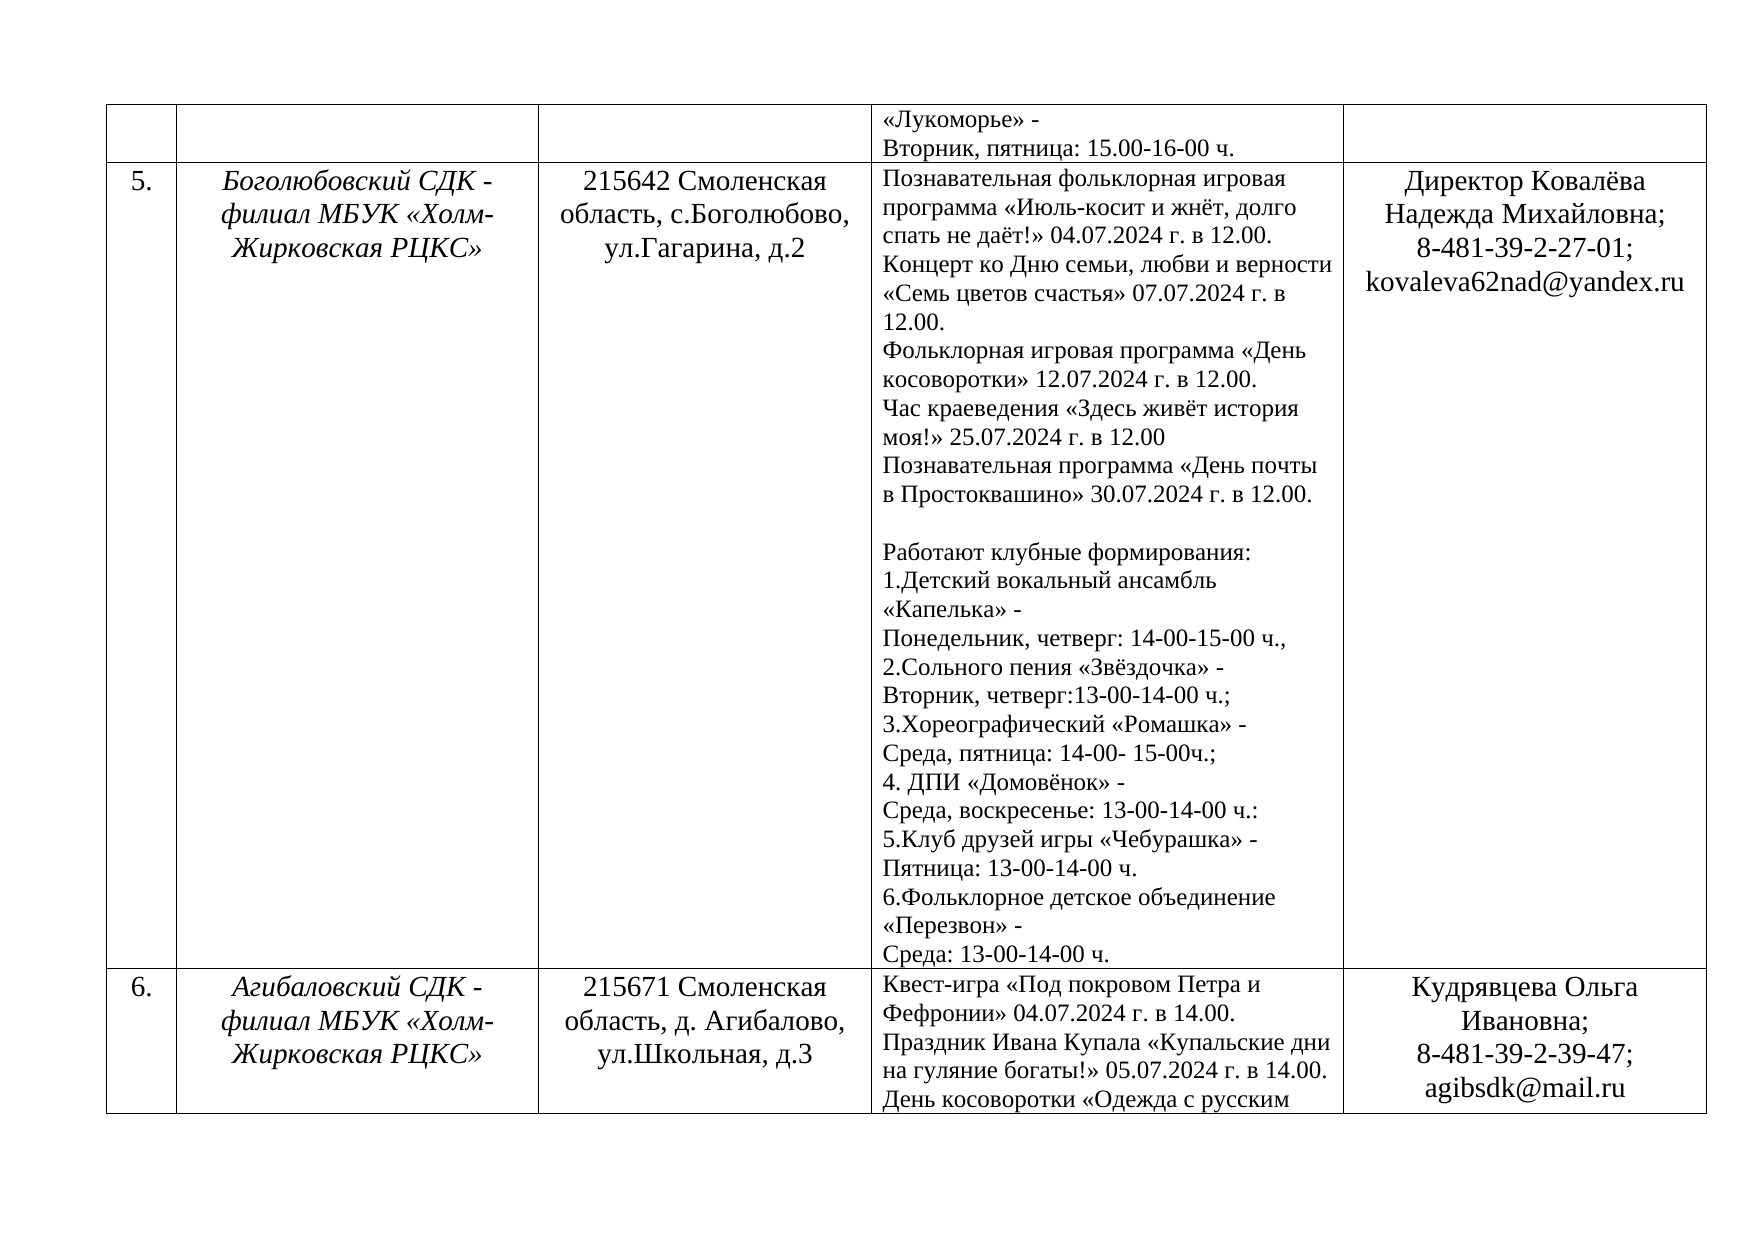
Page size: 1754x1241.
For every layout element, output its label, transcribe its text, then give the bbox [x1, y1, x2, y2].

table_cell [1344, 969, 1706, 1113]
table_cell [872, 105, 1343, 162]
table_cell Познавательная фольклорная игровая программа «Июль-косит и жнёт, долго спать не даёт!» 04.07.2024 г. в 12.00. Концерт ко Дню семьи, любви и верности «Семь цветов счастья» 07.07.2024 г. в 12.00. Фольклорная игровая программа «День косоворотки» 12.07.2024 г. в 12.00. Час краеведения «Здесь живёт история моя!» 25.07.2024 г. в 12.00 Познавательная программа «День почты в Простоквашино» 30.07.2024 г. в 12.00. Работают клубные формирования: 1.Детский вокальный ансамбль «Капелька» - Понедельник, четверг: 14-00-15-00 ч., 2.Сольного пения «Звёздочка» - Вторник, четверг:13-00-14-00 ч.; 3.Хореографический «Ромашка» - Среда, пятница: 14-00- 15-00ч.; 4. ДПИ «Домовёнок» - Среда, воскресенье: 13-00-14-00 ч.: 5.Клуб друзей игры «Чебурашка» - Пятница: 13-00-14-00 ч. 6.Фольклорное детское объединение «Перезвон» - Среда: 13-00-14-00 ч. [872, 163, 1343, 968]
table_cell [1344, 105, 1706, 162]
table_cell 215642 Смоленская область, с.Боголюбово, ул.Гагарина, д.2 [539, 163, 871, 968]
table_cell 5. [107, 163, 176, 968]
table_cell Директор Ковалёва Надежда Михайловна; 8-481-39-2-27-01; kovaleva62nad@yandex.ru [1344, 163, 1706, 968]
table_cell Боголюбовский СДК - филиал МБУК «Холм-Жирковская РЦКС» [177, 163, 538, 968]
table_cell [177, 105, 538, 162]
table_cell 4. [107, 105, 176, 162]
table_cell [539, 105, 871, 162]
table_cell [177, 969, 538, 1113]
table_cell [539, 969, 871, 1113]
table_cell 6. [107, 969, 176, 1113]
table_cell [872, 969, 1343, 1113]
